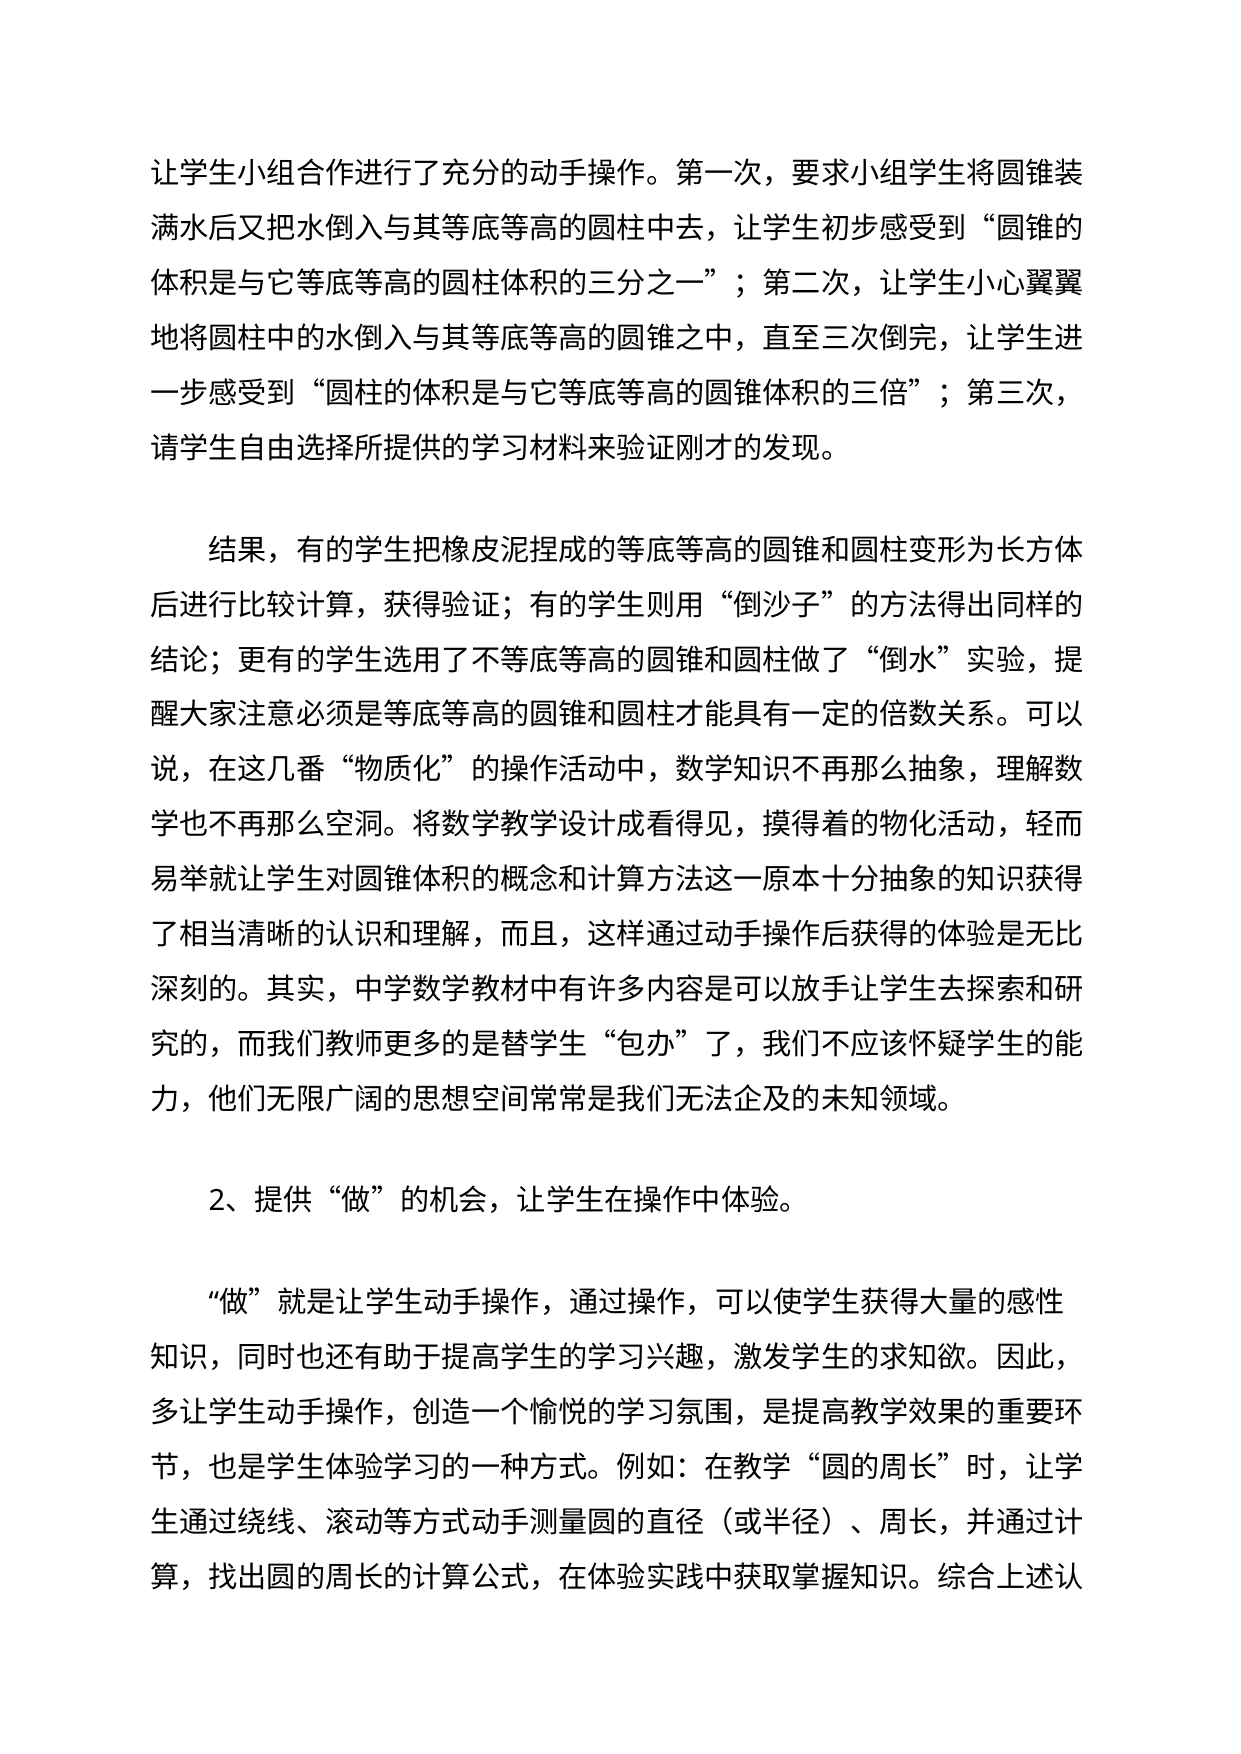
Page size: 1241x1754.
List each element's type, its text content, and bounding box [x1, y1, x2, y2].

text 2、提供“做”的机会，让学生在操作中体验。 [150, 1177, 1090, 1219]
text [150, 1279, 1090, 1596]
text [150, 150, 1090, 467]
text 结果，有的学生把橡皮泥捏成的等底等高的圆锥和圆柱变形为长方体后进行比较计算，获得验证；有的学生则用“倒沙子”的方法得出同样的结论；更有的学生选用了不等底等高的圆锥和圆柱做了“倒水”实验，提醒大家注意必须是等底等高的圆锥和圆柱才能具有一定的倍数关系。可以说，在这几番“物质化”的操作活动中，数学知识不再那么抽象，理解数学也不再那么空洞。将数学教学设计成看得见，摸得着的物化活动，轻而易举就让学生对圆锥体积的概念和计算方法这一原本十分抽象的知识获得了相当清晰的认识和理解，而且，这样通过动手操作后获得的体验是无比深刻的。其实，中学数学教材中有许多内容是可以放手让学生去探索和研究的，而我们教师更多的是替学生“包办”了，我们不应该怀疑学生的能力，他们无限广阔的思想空间常常是我们无法企及的未知领域。 [150, 526, 1090, 1117]
